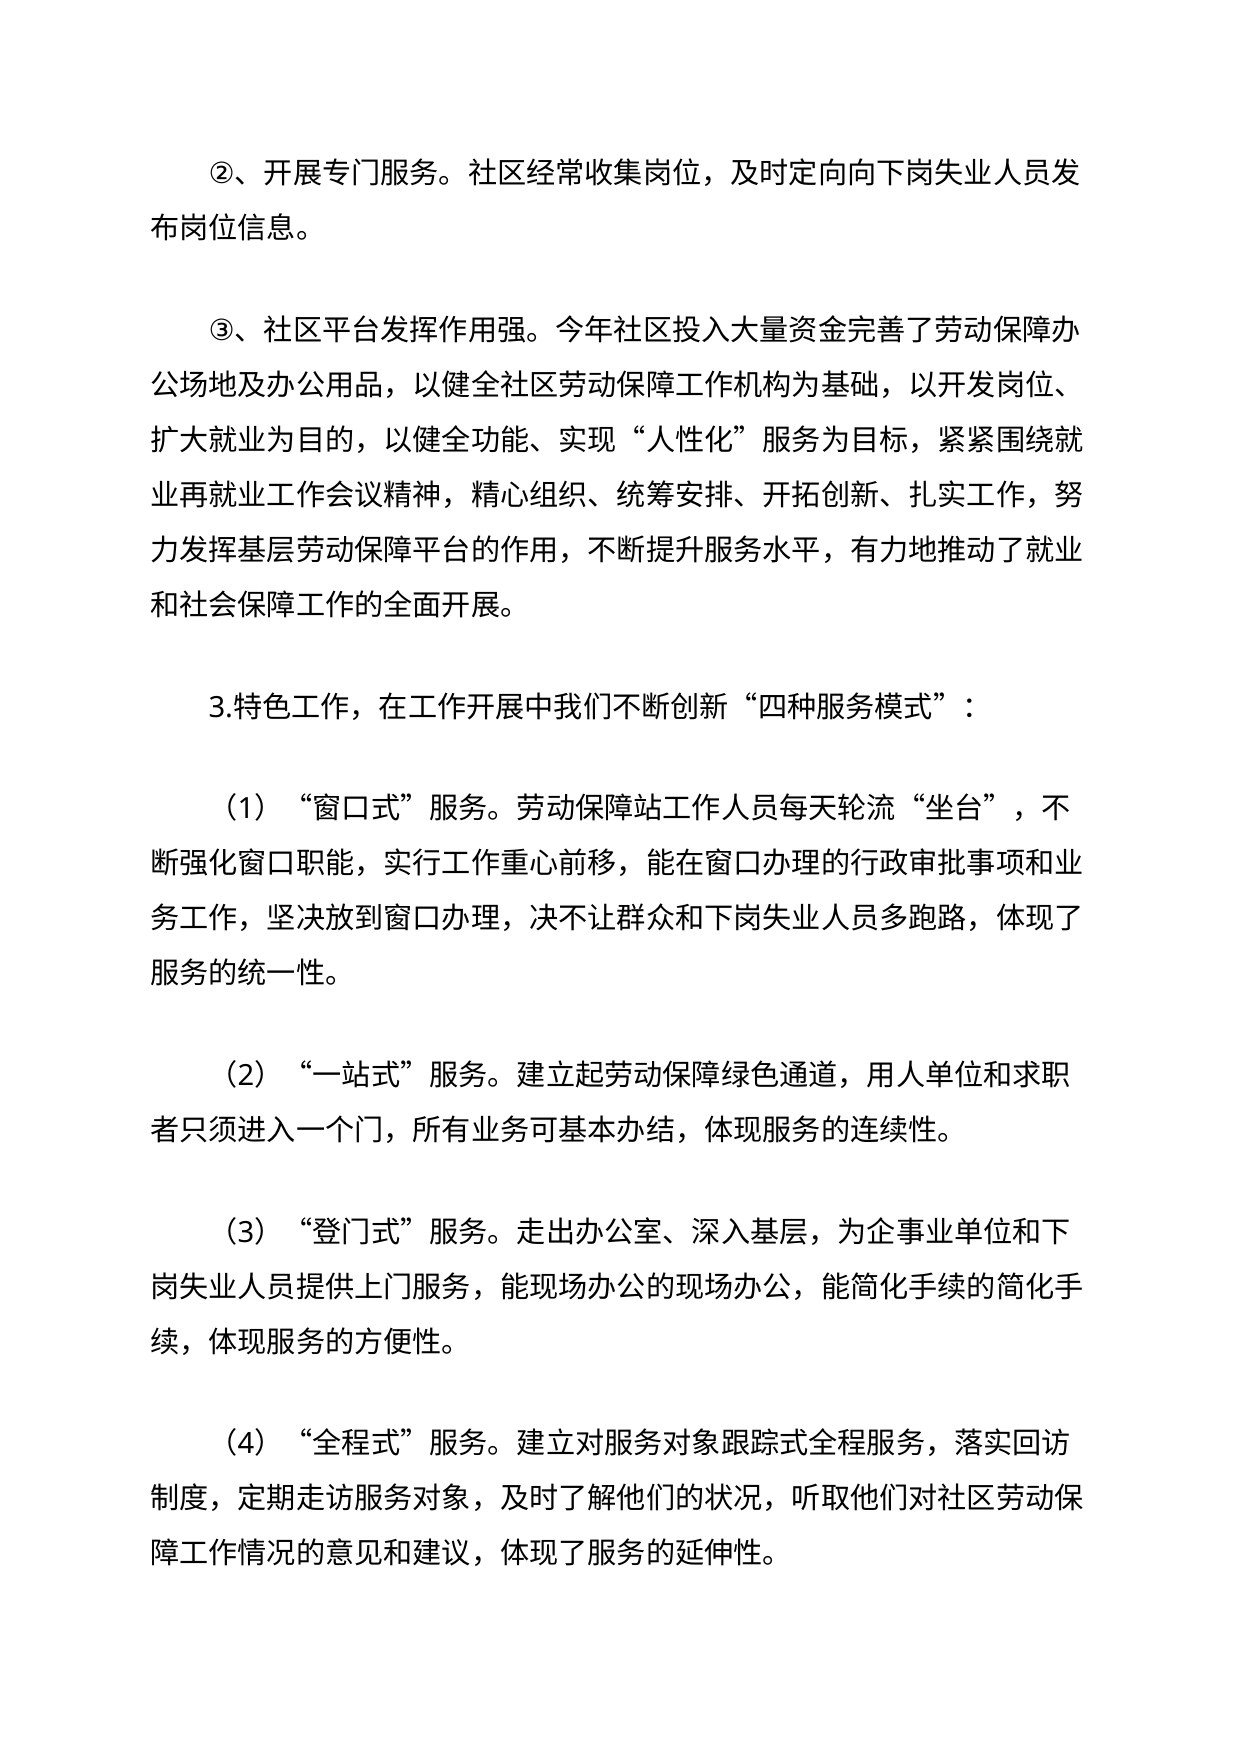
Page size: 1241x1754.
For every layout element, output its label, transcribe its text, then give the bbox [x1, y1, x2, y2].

text ②、开展专门服务。社区经常收集岗位，及时定向向下岗失业人员发布岗位信息。 [150, 150, 1090, 247]
text （1）“窗口式”服务。劳动保障站工作人员每天轮流“坐台”，不断强化窗口职能，实行工作重心前移，能在窗口办理的行政审批事项和业务工作，坚决放到窗口办理，决不让群众和下岗失业人员多跑路，体现了服务的统一性。 [150, 785, 1090, 992]
text （2）“一站式”服务。建立起劳动保障绿色通道，用人单位和求职者只须进入一个门，所有业务可基本办结，体现服务的连续性。 [150, 1052, 1090, 1149]
text 3.特色工作，在工作开展中我们不断创新“四种服务模式”： [150, 683, 1090, 726]
text （3）“登门式”服务。走出办公室、深入基层，为企事业单位和下岗失业人员提供上门服务，能现场办公的现场办公，能简化手续的简化手续，体现服务的方便性。 [150, 1208, 1090, 1361]
text ③、社区平台发挥作用强。今年社区投入大量资金完善了劳动保障办公场地及办公用品，以健全社区劳动保障工作机构为基础，以开发岗位、扩大就业为目的，以健全功能、实现“人性化”服务为目标，紧紧围绕就业再就业工作会议精神，精心组织、统筹安排、开拓创新、扎实工作，努力发挥基层劳动保障平台的作用，不断提升服务水平，有力地推动了就业和社会保障工作的全面开展。 [150, 307, 1090, 624]
text （4）“全程式”服务。建立对服务对象跟踪式全程服务，落实回访制度，定期走访服务对象，及时了解他们的状况，听取他们对社区劳动保障工作情况的意见和建议，体现了服务的延伸性。 [150, 1420, 1090, 1572]
